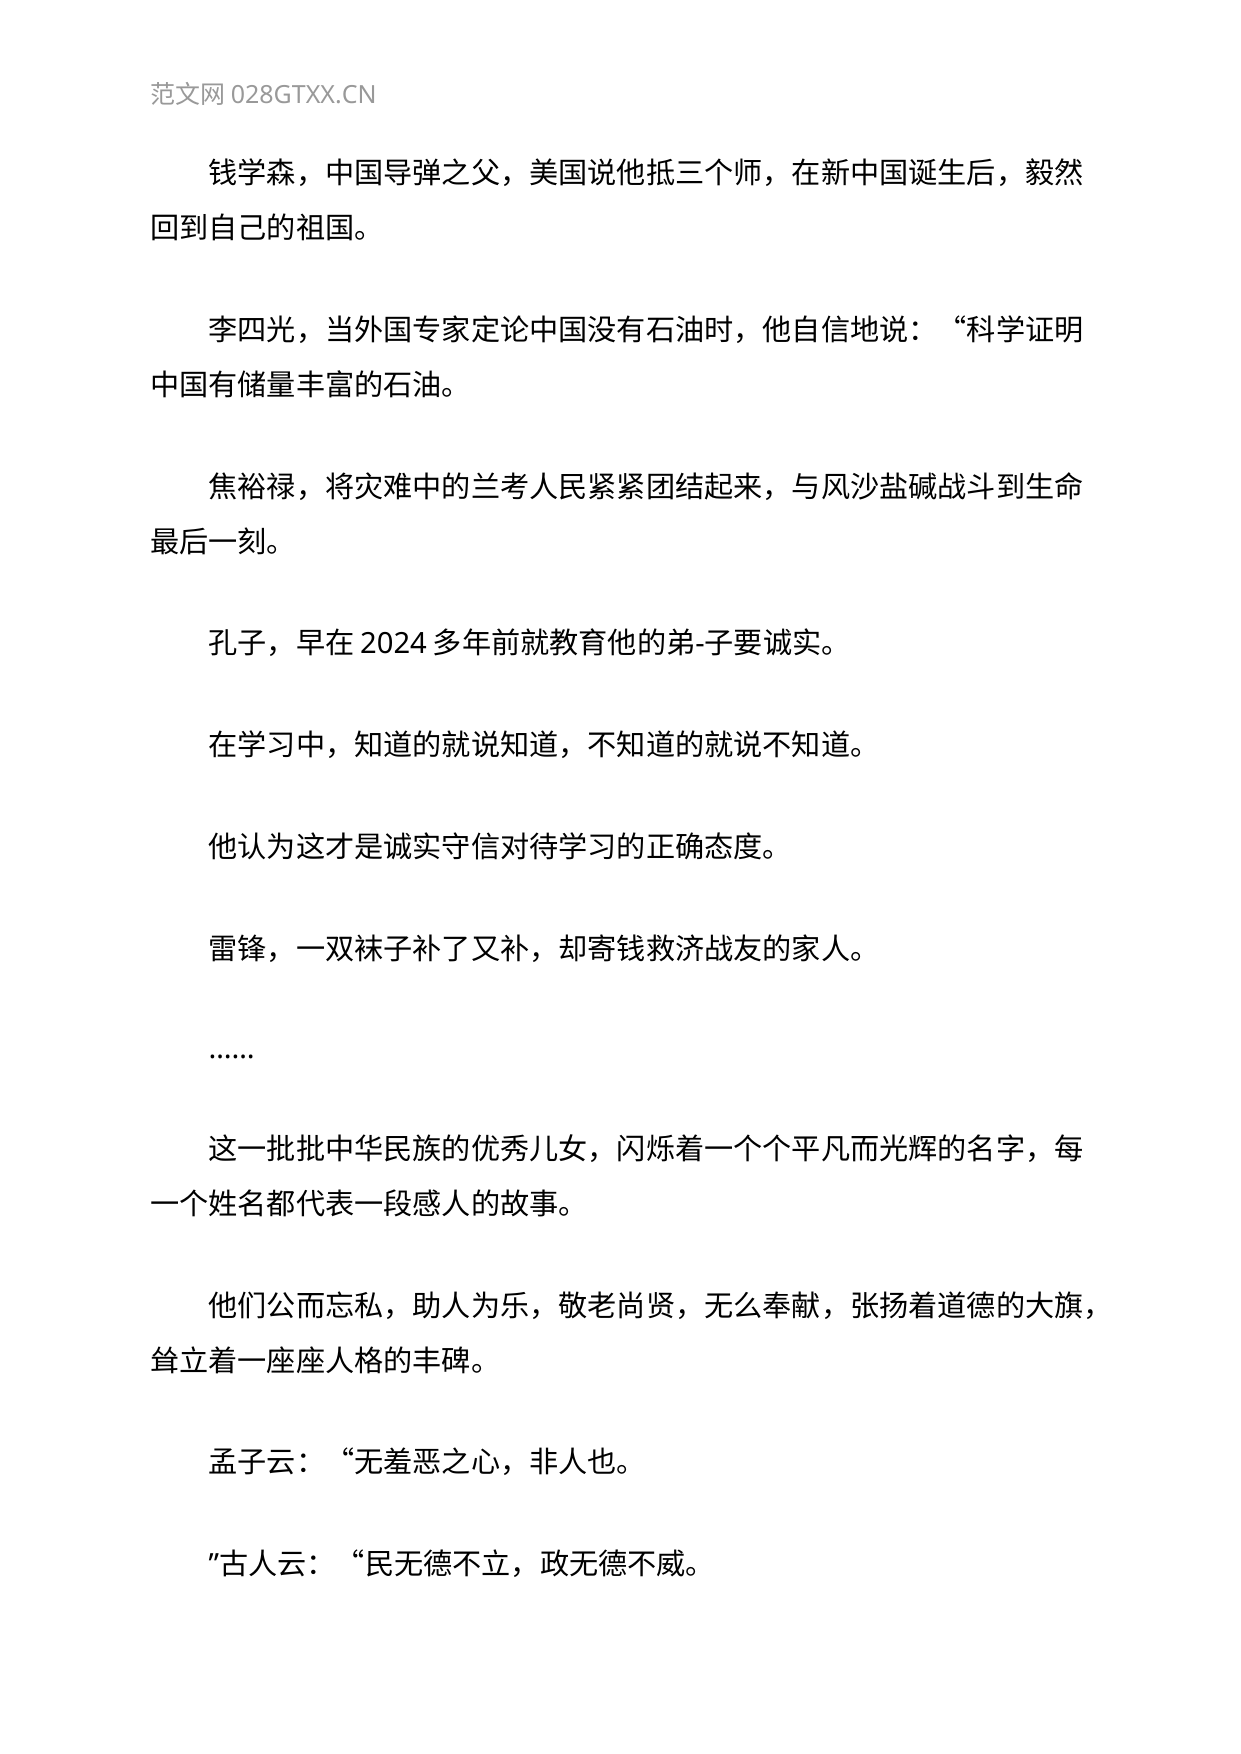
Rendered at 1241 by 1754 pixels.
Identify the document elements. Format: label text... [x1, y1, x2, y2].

text 在学习中，知道的就说知道，不知道的就说不知道。 [150, 722, 1090, 764]
text 这一批批中华民族的优秀儿女，闪烁着一个个平凡而光辉的名字，每一个姓名都代表一段感人的故事。 [150, 1126, 1090, 1223]
text ”古人云：“民无德不立，政无德不威。 [150, 1541, 1090, 1583]
text 他认为这才是诚实守信对待学习的正确态度。 [150, 824, 1090, 866]
text 孟子云：“无羞恶之心，非人也。 [150, 1439, 1090, 1481]
text 他们公而忘私，助人为乐，敬老尚贤，无么奉献，张扬着道德的大旗，耸立着一座座人格的丰碑。 [150, 1282, 1090, 1379]
text 雷锋，一双袜子补了又补，却寄钱救济战友的家人。 [150, 926, 1090, 968]
text 李四光，当外国专家定论中国没有石油时，他自信地说：“科学证明中国有储量丰富的石油。 [150, 307, 1090, 404]
text …… [150, 1027, 1090, 1067]
text 焦裕禄，将灾难中的兰考人民紧紧团结起来，与风沙盐碱战斗到生命最后一刻。 [150, 463, 1090, 561]
text 孔子，早在2024多年前就教育他的弟-子要诚实。 [150, 620, 1090, 662]
text 钱学森，中国导弹之父，美国说他抵三个师，在新中国诞生后，毅然回到自己的祖国。 [150, 150, 1090, 247]
